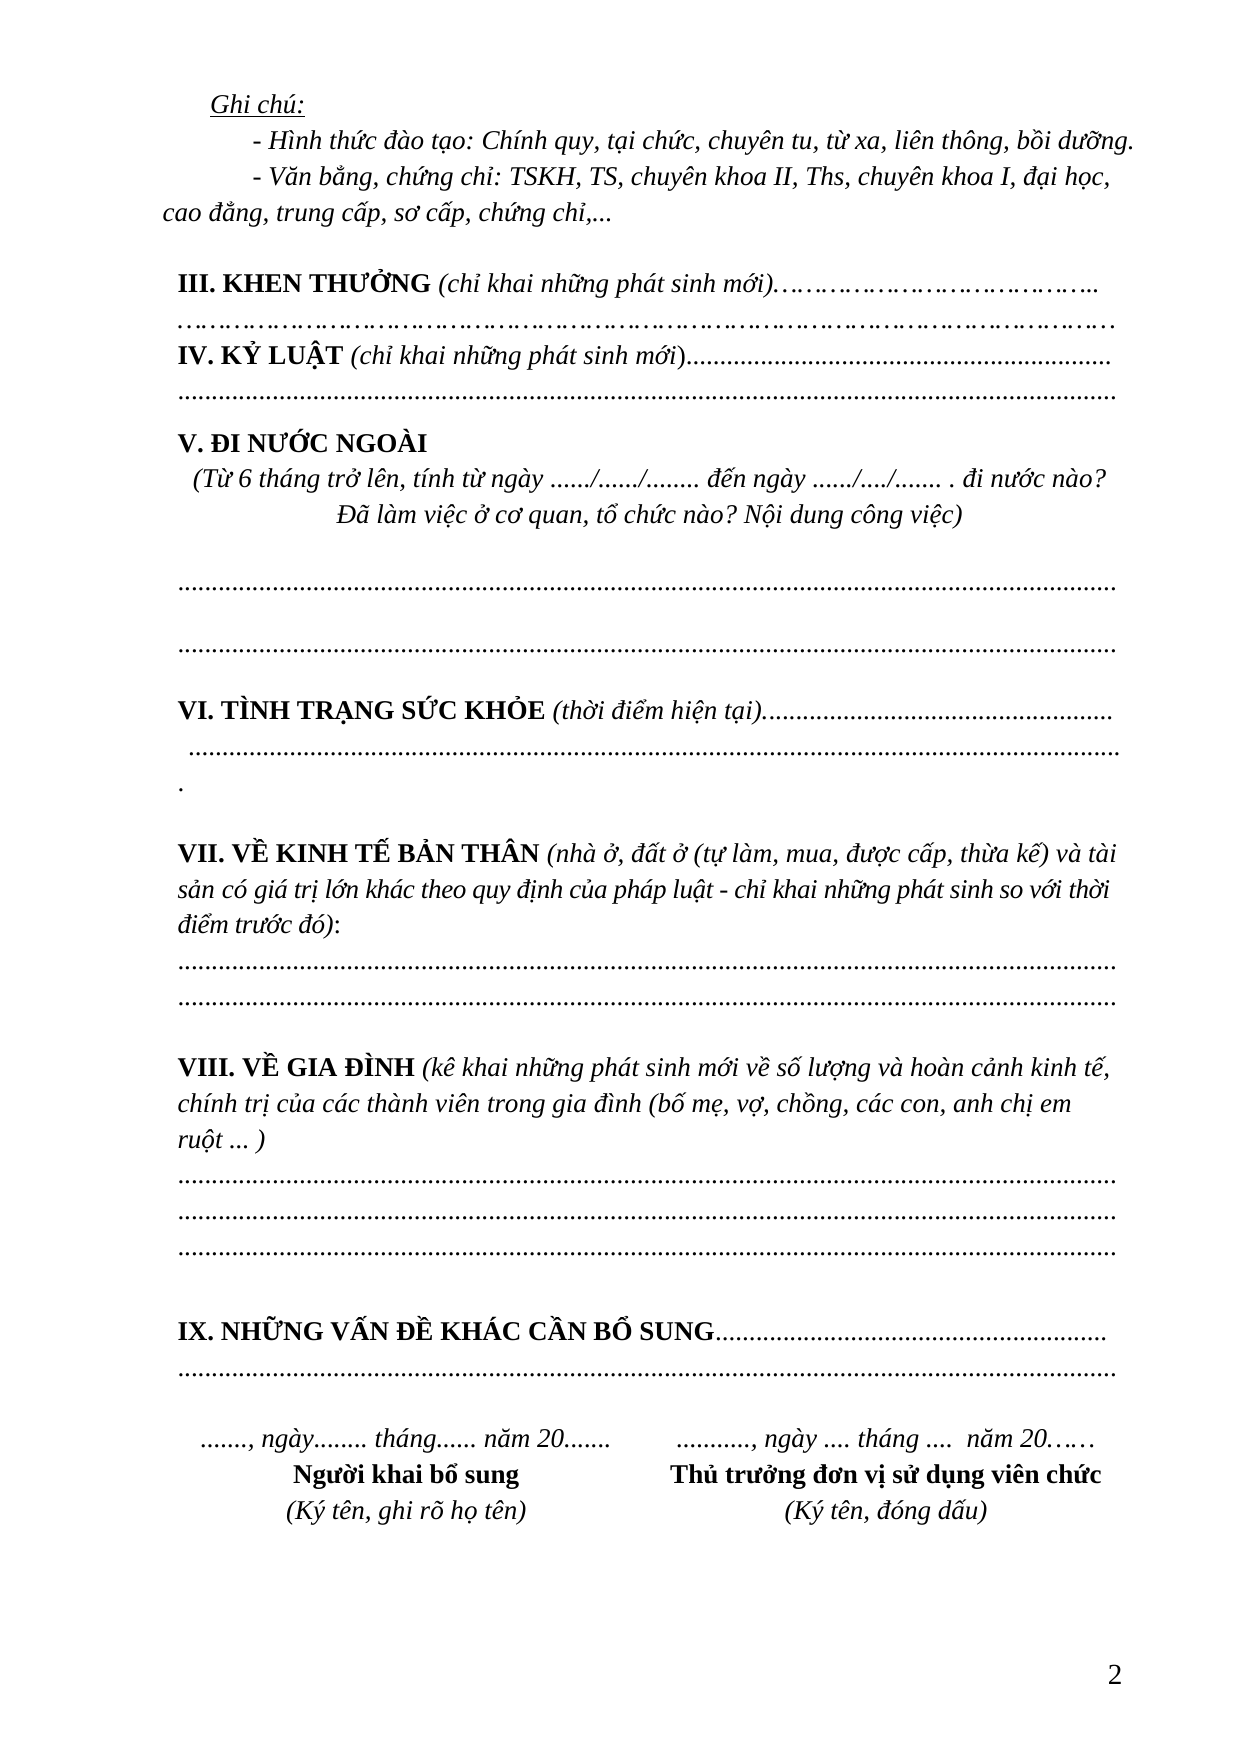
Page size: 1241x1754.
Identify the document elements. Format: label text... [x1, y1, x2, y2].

text ........................................................................................................................................... [177, 627, 1122, 658]
table_header ..........., ngày .... tháng .... năm 20…… Thủ trưởng đơn vị sử dụng viên chức (Ký tên, đóng dấu) [650, 1423, 1122, 1530]
text - Hình thức đào tạo: Chính quy, tại chức, chuyên tu, từ xa, liên thông, bồi dưỡng. [162, 124, 1211, 156]
text VII. VỀ KINH TẾ BẢN THÂN (nhà ở, đất ở (tự làm, mua, được cấp, thừa kế) và tài sản có giá trị lớn khác theo quy định của pháp luật - chỉ khai những phát sinh so với thời điểm trước đó): [177, 837, 1122, 940]
text IV. KỶ LUẬT (chỉ khai những phát sinh mới)............................................................... [177, 339, 1122, 370]
text ........................................................................................................................................... [177, 565, 1122, 596]
text ……………………………………………………………………………………………………… [177, 303, 1122, 334]
text VIII. VỀ GIA ĐÌNH (kê khai những phát sinh mới về số lượng và hoàn cảnh kinh tế, chính trị của các thành viên trong gia đình (bố mẹ, vợ, chồng, các con, anh chị em ruột ... ) [177, 1051, 1122, 1154]
text ........................................................................................................................................... [177, 374, 1122, 406]
text Ghi chú: [162, 89, 1211, 120]
text V. ĐI NƯỚC NGOÀI [177, 427, 1122, 458]
text ...................................................................................................................................................................................................................................................................................... [177, 1194, 1122, 1261]
text III. KHEN THƯỞNG (chỉ khai những phát sinh mới)………………………………….. [177, 267, 1122, 298]
text (Từ 6 tháng trở lên, tính từ ngày ....../....../........ đến ngày ....../..../....... . đi nước nào? Đã làm việc ở cơ quan, tổ chức nào? Nội dung công việc) [177, 462, 1122, 529]
text - Văn bẳng, chứng chỉ: TSKH, TS, chuyên khoa II, Ths, chuyên khoa I, đại học, cao đẳng, trung cấp, sơ cấp, chứng chỉ,... [162, 160, 1122, 227]
text ........................................................................................................................................... [177, 730, 1122, 797]
text VI. TÌNH TRẠNG SỨC KHỎE (thời điểm hiện tại).................................................... [177, 694, 1122, 725]
text IX. NHỮNG VẤN ĐỀ KHÁC CẦN BỔ SUNG.......................................................... [177, 1315, 1122, 1346]
text ........................................................................................................................................... [177, 1351, 1122, 1382]
text ........................................................................................................................................... [177, 1159, 1122, 1190]
text ...................................................................................................................................................................................................................................................................................... [177, 944, 1122, 1011]
table_header ......., ngày........ tháng...... năm 20....... Người khai bổ sung (Ký tên, ghi rõ họ tên) [163, 1423, 649, 1530]
